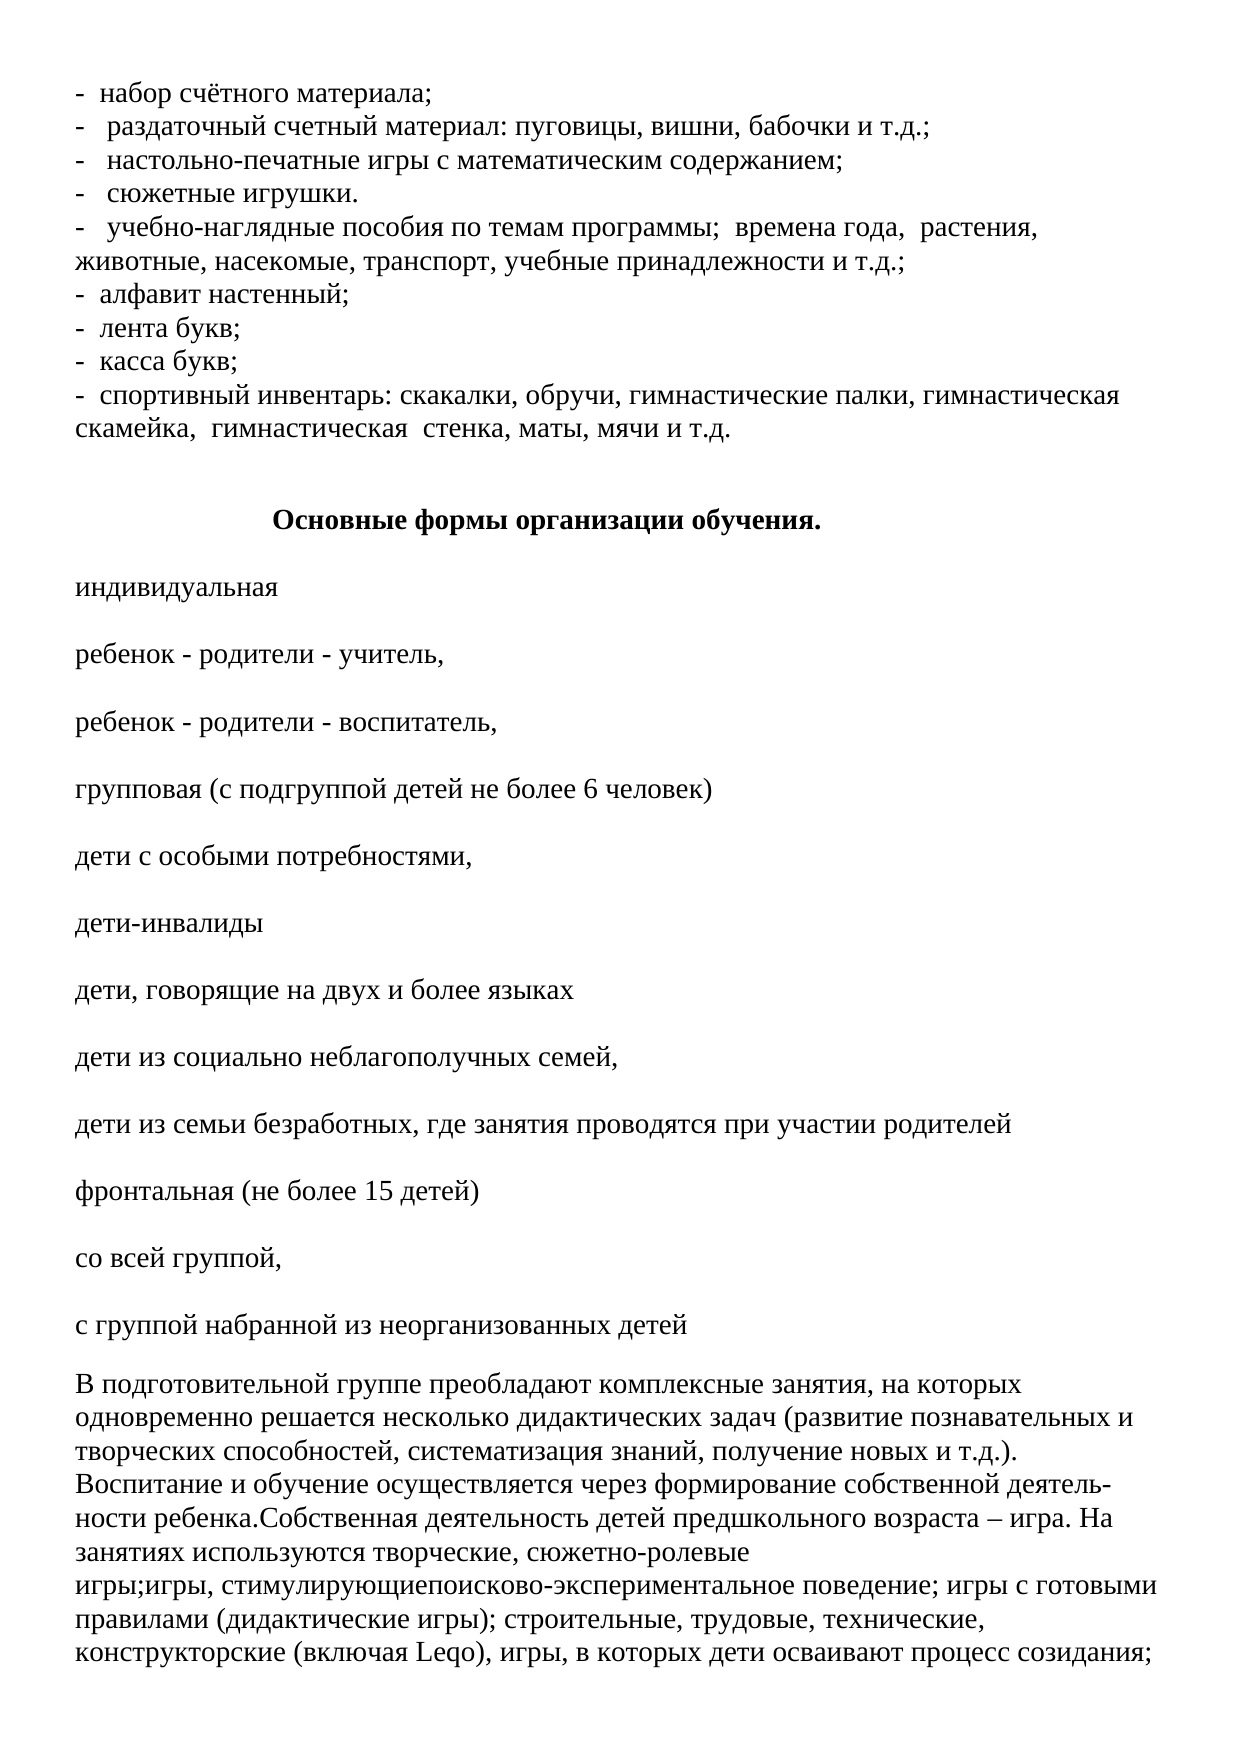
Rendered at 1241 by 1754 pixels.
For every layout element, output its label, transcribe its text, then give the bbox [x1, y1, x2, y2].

text - сюжетные игрушки. [75, 176, 1165, 209]
text - учебно-наглядные пособия по темам программы; времена года, растения, животные, насекомые, транспорт, учебные принадлежности и т.д.; [75, 209, 1165, 276]
text - настольно-печатные игры с математическим содержанием; [75, 142, 1165, 176]
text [75, 1366, 1165, 1668]
text - спортивный инвентарь: скакалки, обручи, гимнастические палки, гимнастическая скамейка, гимнастическая стенка, маты, мячи и т.д. [75, 377, 1165, 444]
text - раздаточный счетный материал: пуговицы, вишни, бабочки и т.д.; [75, 108, 1165, 142]
text - набор счётного материала; [75, 75, 1165, 108]
text - лента букв; [75, 310, 1165, 343]
text Основные формы организации обучения. индивидуальная ребенок - родители - учитель, ребенок - родители - воспитатель, групповая (с подгруппой детей не более 6 человек) дети с особыми потребностями, дети-инвалиды дети, говорящие на двух и более языках дети из социально неблагополучных семей, дети из семьи безработных, где занятия проводятся при участии родителей фронтальная (не более 15 детей) со всей группой, с группой набранной из неорганизованных детей [75, 502, 1165, 1341]
text - касса букв; [75, 343, 1165, 377]
text - алфавит настенный; [75, 276, 1165, 310]
